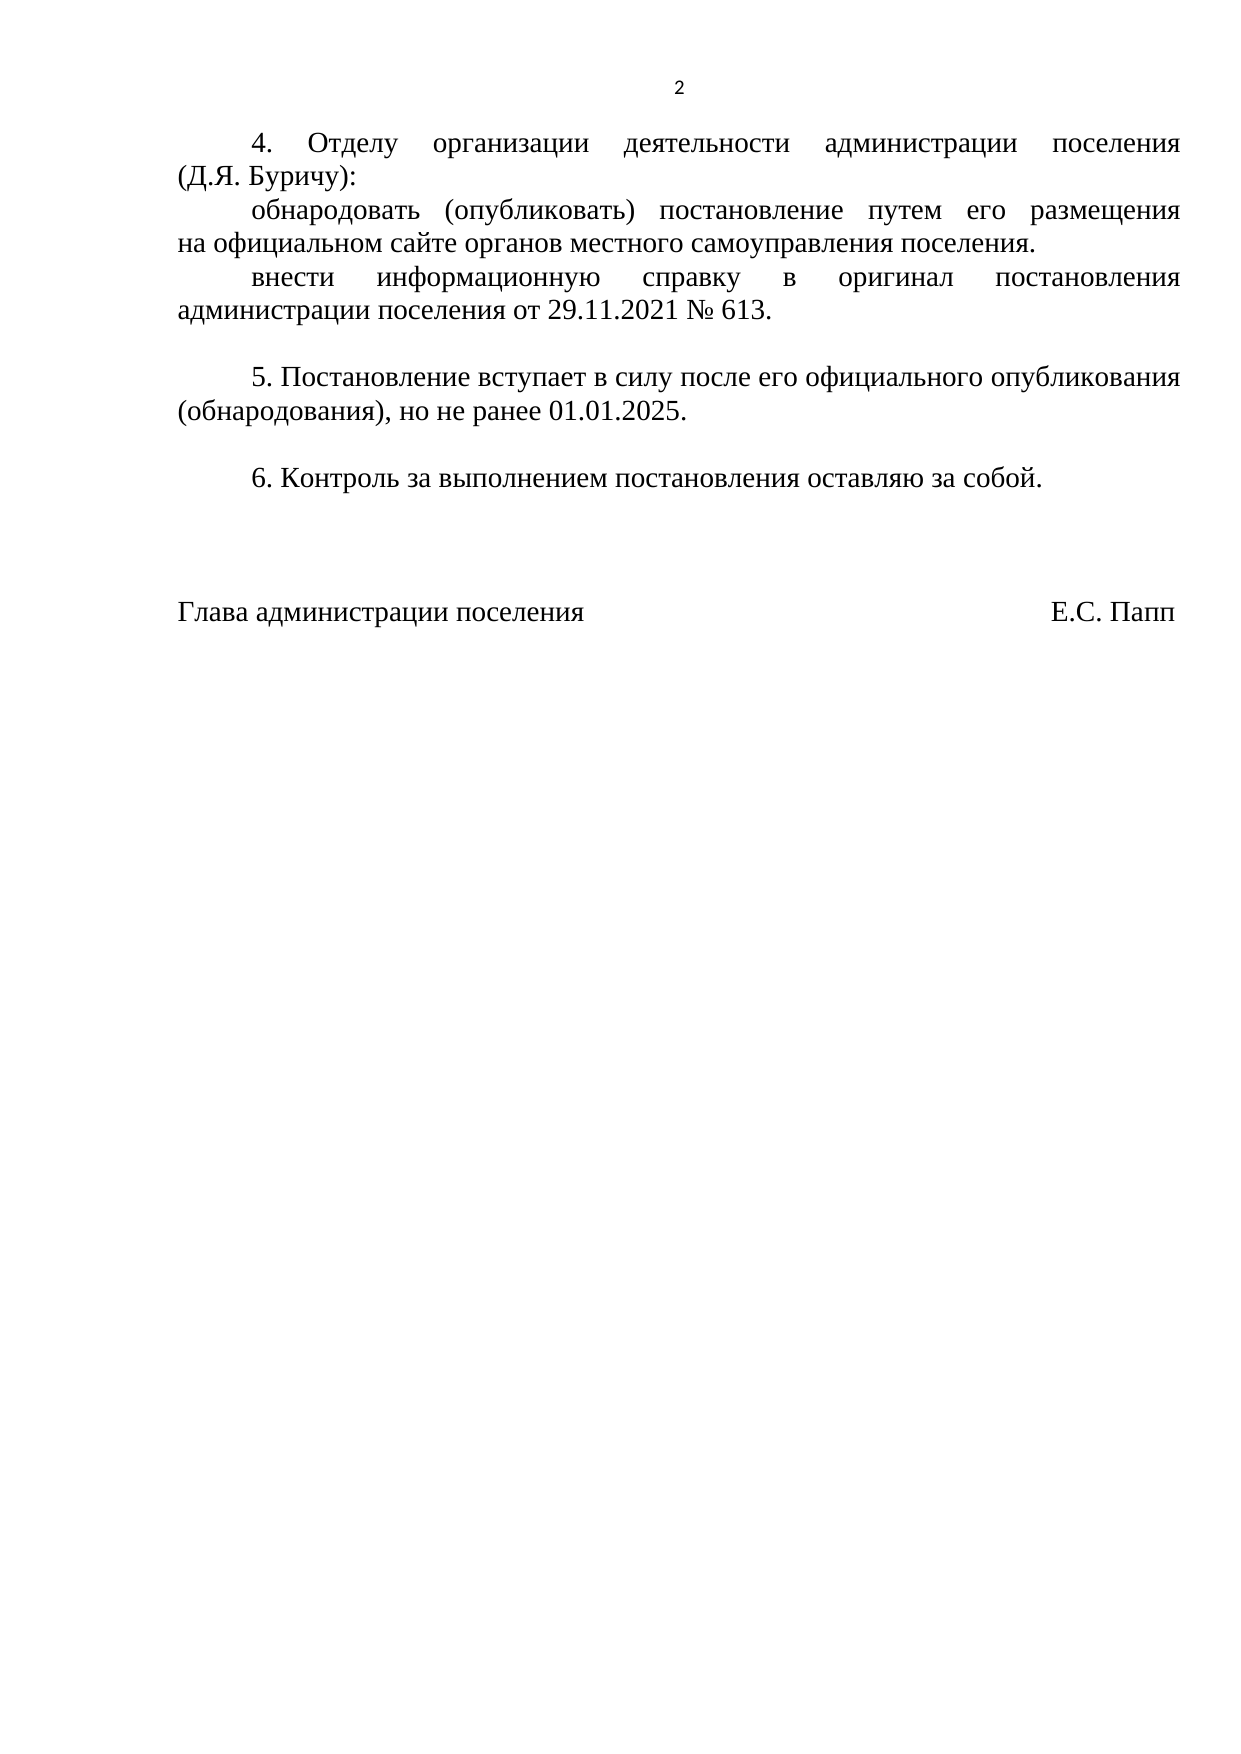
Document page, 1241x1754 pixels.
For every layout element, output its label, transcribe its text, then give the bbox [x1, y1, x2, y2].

text 6. Контроль за выполнением постановления оставляю за собой. [177, 460, 1181, 494]
text 4. Отделу организации деятельности администрации поселения (Д.Я. Буричу): [177, 125, 1181, 192]
text 5. Постановление вступает в силу после его официального опубликования (обнародования), но не ранее 01.01.2025. [177, 359, 1181, 427]
text обнародовать (опубликовать) постановление путем его размещения на официальном сайте органов местного самоуправления поселения. [177, 192, 1181, 259]
text внести информационную справку в оригинал постановления администрации поселения от 29.11.2021 № 613. [177, 259, 1181, 326]
text Глава администрации поселения Е.С. Папп [177, 594, 1181, 628]
